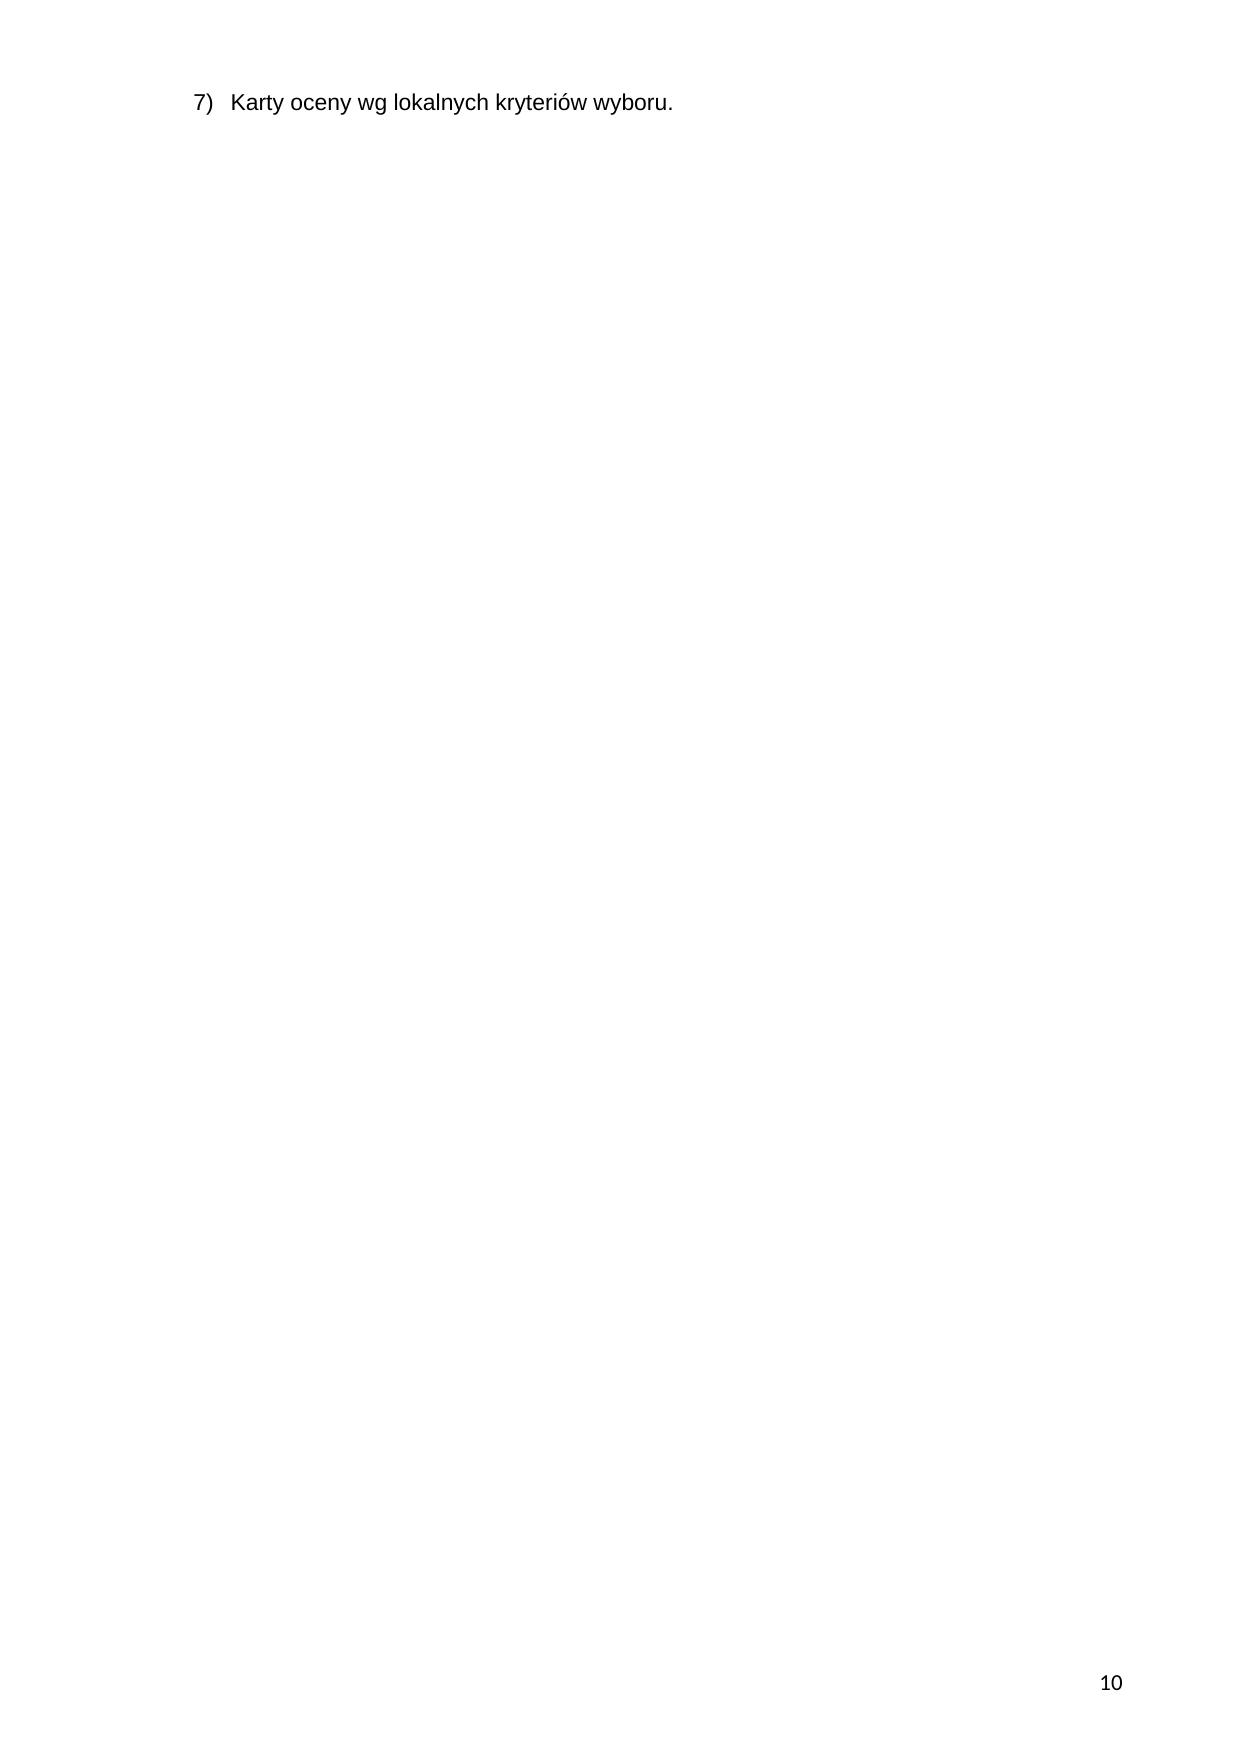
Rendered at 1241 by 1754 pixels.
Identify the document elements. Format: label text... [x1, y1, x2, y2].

list Karty oceny wg lokalnych kryteriów wyboru. [193, 89, 1122, 115]
